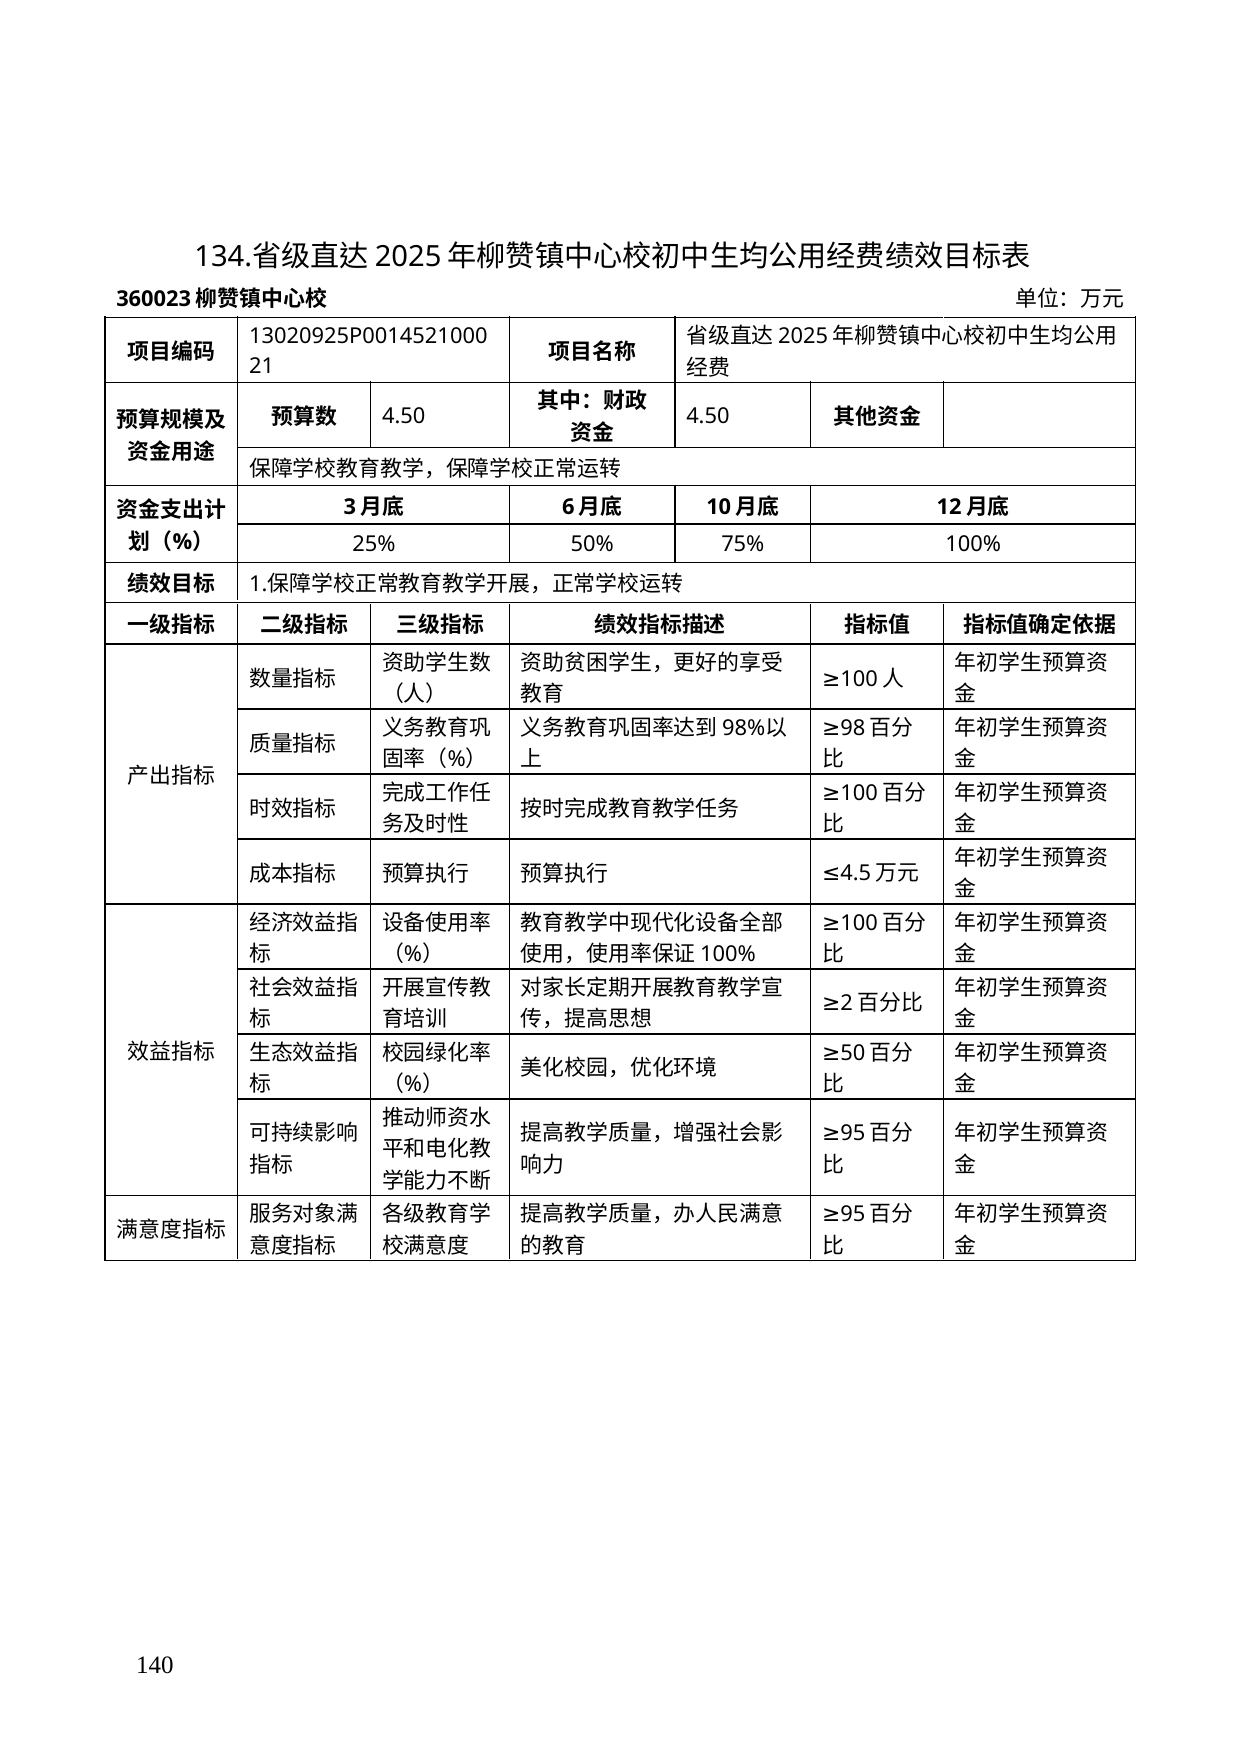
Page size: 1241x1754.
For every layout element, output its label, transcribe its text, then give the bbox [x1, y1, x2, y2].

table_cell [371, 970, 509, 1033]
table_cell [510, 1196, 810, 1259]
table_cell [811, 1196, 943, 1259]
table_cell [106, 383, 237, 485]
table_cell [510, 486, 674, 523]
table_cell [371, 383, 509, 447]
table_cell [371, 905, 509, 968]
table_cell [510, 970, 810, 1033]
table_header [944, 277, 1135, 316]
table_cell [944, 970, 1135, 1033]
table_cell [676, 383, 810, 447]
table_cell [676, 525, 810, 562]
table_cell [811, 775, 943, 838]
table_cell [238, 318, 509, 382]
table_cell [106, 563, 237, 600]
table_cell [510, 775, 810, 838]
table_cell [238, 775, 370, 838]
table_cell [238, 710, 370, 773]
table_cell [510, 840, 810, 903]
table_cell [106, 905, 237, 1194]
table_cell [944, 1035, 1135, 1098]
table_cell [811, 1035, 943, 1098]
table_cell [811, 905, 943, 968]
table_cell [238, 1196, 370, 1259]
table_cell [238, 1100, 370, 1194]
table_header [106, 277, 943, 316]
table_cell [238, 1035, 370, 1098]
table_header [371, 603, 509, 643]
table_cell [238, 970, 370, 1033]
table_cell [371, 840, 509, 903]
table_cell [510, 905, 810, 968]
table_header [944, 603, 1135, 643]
text 134.省级直达2025年柳赞镇中心校初中生均公用经费绩效目标表 [136, 235, 1104, 275]
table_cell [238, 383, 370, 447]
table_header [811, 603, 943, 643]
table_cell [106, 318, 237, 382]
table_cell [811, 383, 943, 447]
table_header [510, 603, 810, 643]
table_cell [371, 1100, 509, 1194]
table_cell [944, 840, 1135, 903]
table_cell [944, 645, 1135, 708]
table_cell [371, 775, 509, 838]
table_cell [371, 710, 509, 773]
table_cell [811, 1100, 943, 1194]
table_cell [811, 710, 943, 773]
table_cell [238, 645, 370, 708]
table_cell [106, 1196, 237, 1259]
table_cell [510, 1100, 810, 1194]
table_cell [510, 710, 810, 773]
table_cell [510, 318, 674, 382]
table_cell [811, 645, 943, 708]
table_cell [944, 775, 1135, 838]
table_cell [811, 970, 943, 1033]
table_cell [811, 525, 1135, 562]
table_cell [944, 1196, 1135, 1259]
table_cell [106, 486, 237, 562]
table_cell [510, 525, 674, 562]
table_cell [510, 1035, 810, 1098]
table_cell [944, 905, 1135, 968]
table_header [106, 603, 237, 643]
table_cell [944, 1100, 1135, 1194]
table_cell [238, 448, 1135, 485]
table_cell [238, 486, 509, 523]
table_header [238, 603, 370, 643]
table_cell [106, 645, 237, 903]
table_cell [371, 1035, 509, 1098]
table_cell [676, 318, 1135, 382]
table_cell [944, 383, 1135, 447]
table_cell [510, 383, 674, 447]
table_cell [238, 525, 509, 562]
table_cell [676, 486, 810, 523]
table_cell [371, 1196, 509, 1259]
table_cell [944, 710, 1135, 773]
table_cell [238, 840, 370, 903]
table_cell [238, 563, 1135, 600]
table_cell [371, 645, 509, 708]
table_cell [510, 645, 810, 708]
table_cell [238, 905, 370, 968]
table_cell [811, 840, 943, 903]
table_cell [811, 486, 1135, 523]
